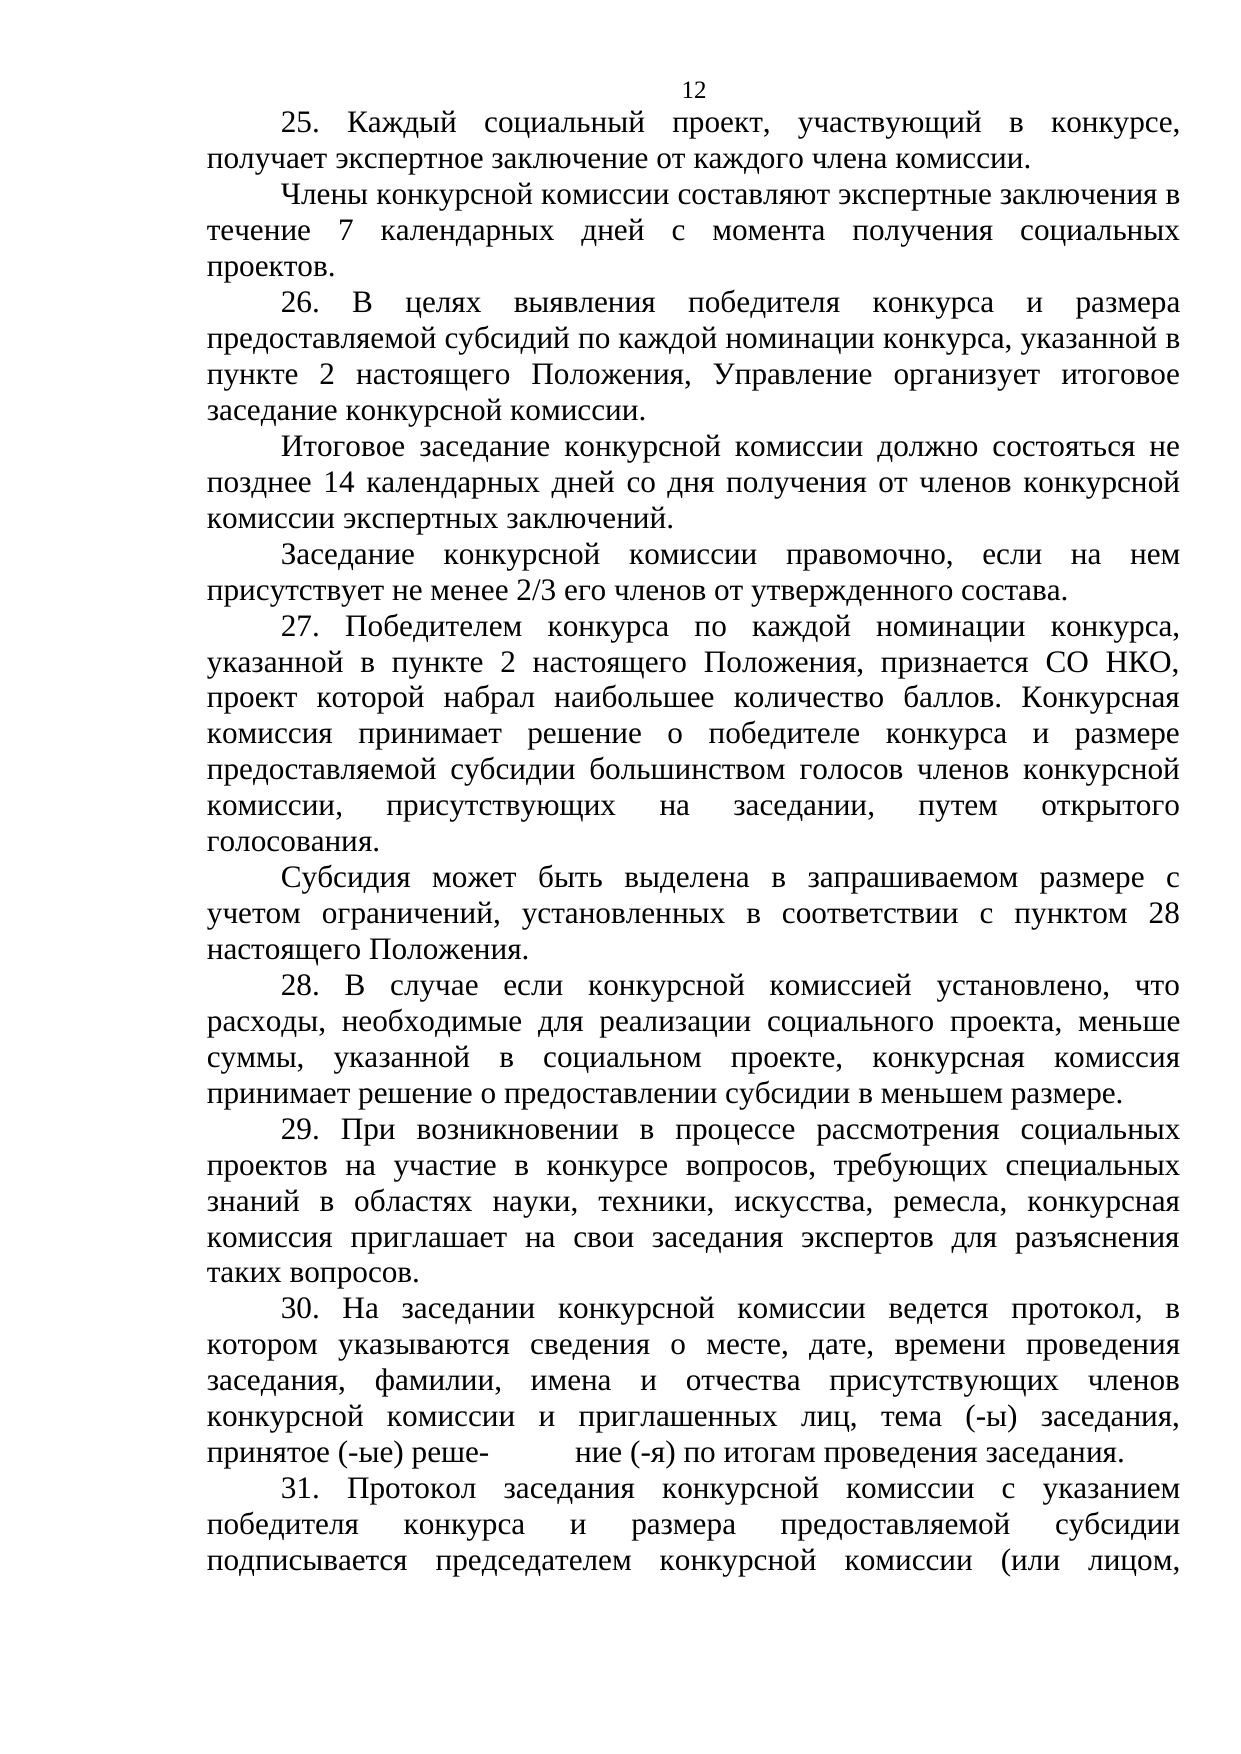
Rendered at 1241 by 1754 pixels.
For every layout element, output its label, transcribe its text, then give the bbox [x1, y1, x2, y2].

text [207, 1469, 1181, 1577]
text 26. В целях выявления победителя конкурса и размера предоставляемой субсидий по каждой номинации конкурса, указанной в пункте 2 настоящего Положения, Управление организует итоговое заседание конкурсной комиссии. [207, 283, 1181, 427]
text Члены конкурсной комиссии составляют экспертные заключения в течение 7 календарных дней с момента получения социальных проектов. [207, 176, 1181, 283]
text 30. На заседании конкурсной комиссии ведется протокол, в котором указываются сведения о месте, дате, времени проведения заседания, фамилии, имена и отчества присутствующих членов конкурсной комиссии и приглашенных лиц, тема (-ы) заседания, принятое (-ые) реше- ние (-я) по итогам проведения заседания. [207, 1290, 1181, 1469]
text Субсидия может быть выделена в запрашиваемом размере с учетом ограничений, установленных в соответствии с пунктом 28 настоящего Положения. [207, 858, 1181, 966]
text 28. В случае если конкурсной комиссией установлено, что расходы, необходимые для реализации социального проекта, меньше суммы, указанной в социальном проекте, конкурсная комиссия принимает решение о предоставлении субсидии в меньшем размере. [207, 966, 1181, 1110]
text Итоговое заседание конкурсной комиссии должно состояться не позднее 14 календарных дней со дня получения от членов конкурсной комиссии экспертных заключений. [207, 427, 1181, 535]
text 27. Победителем конкурса по каждой номинации конкурса, указанной в пункте 2 настоящего Положения, признается СО НКО, проект которой набрал наибольшее количество баллов. Конкурсная комиссия принимает решение о победителе конкурса и размере предоставляемой субсидии большинством голосов членов конкурсной комиссии, присутствующих на заседании, путем открытого голосования. [207, 607, 1181, 858]
text 25. Каждый социальный проект, участвующий в конкурсе, получает экспертное заключение от каждого члена комиссии. [207, 104, 1181, 176]
text Заседание конкурсной комиссии правомочно, если на нем присутствует не менее 2/3 его членов от утвержденного состава. [207, 535, 1181, 607]
text 29. При возникновении в процессе рассмотрения социальных проектов на участие в конкурсе вопросов, требующих специальных знаний в областях науки, техники, искусства, ремесла, конкурсная комиссия приглашает на свои заседания экспертов для разъяснения таких вопросов. [207, 1110, 1181, 1290]
